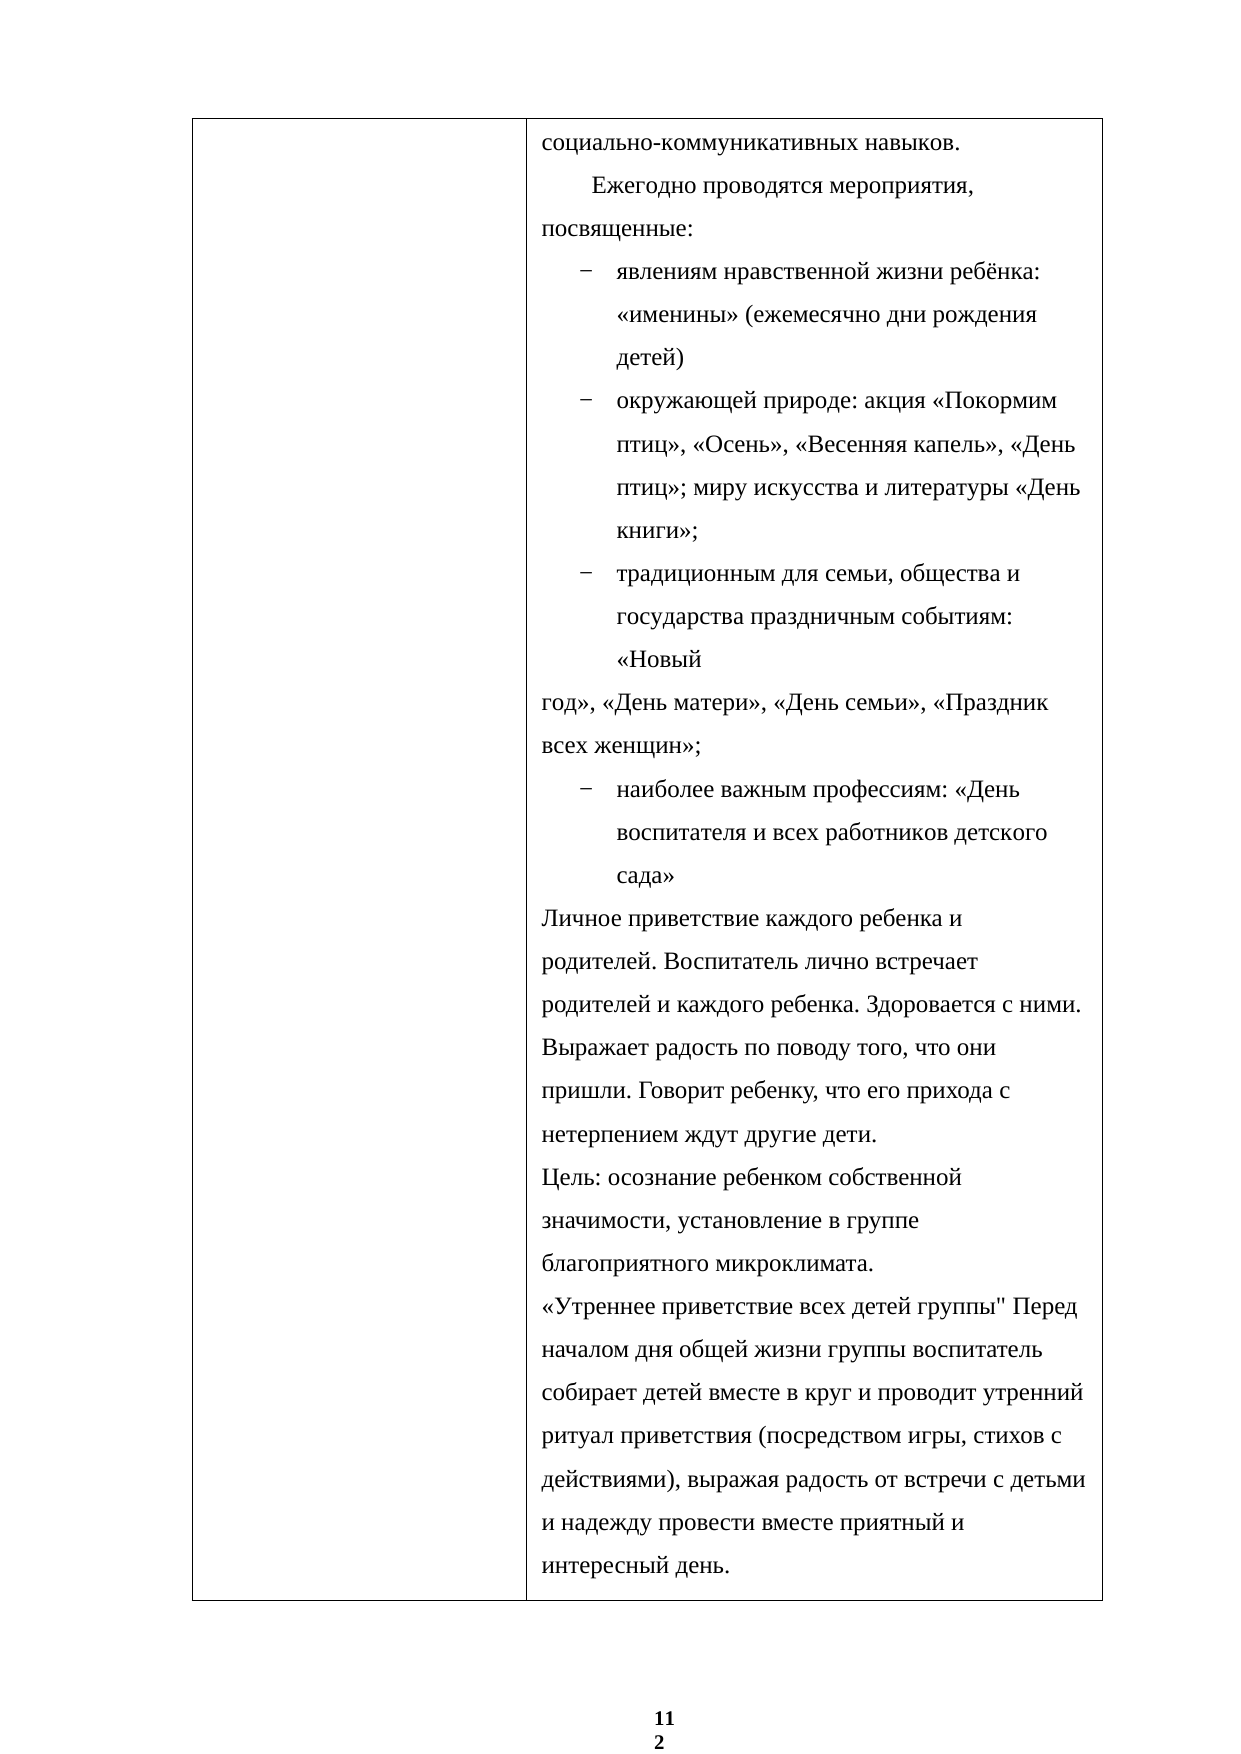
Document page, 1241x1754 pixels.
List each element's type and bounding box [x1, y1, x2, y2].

table_cell [193, 119, 526, 1600]
table_cell [527, 119, 1102, 1600]
